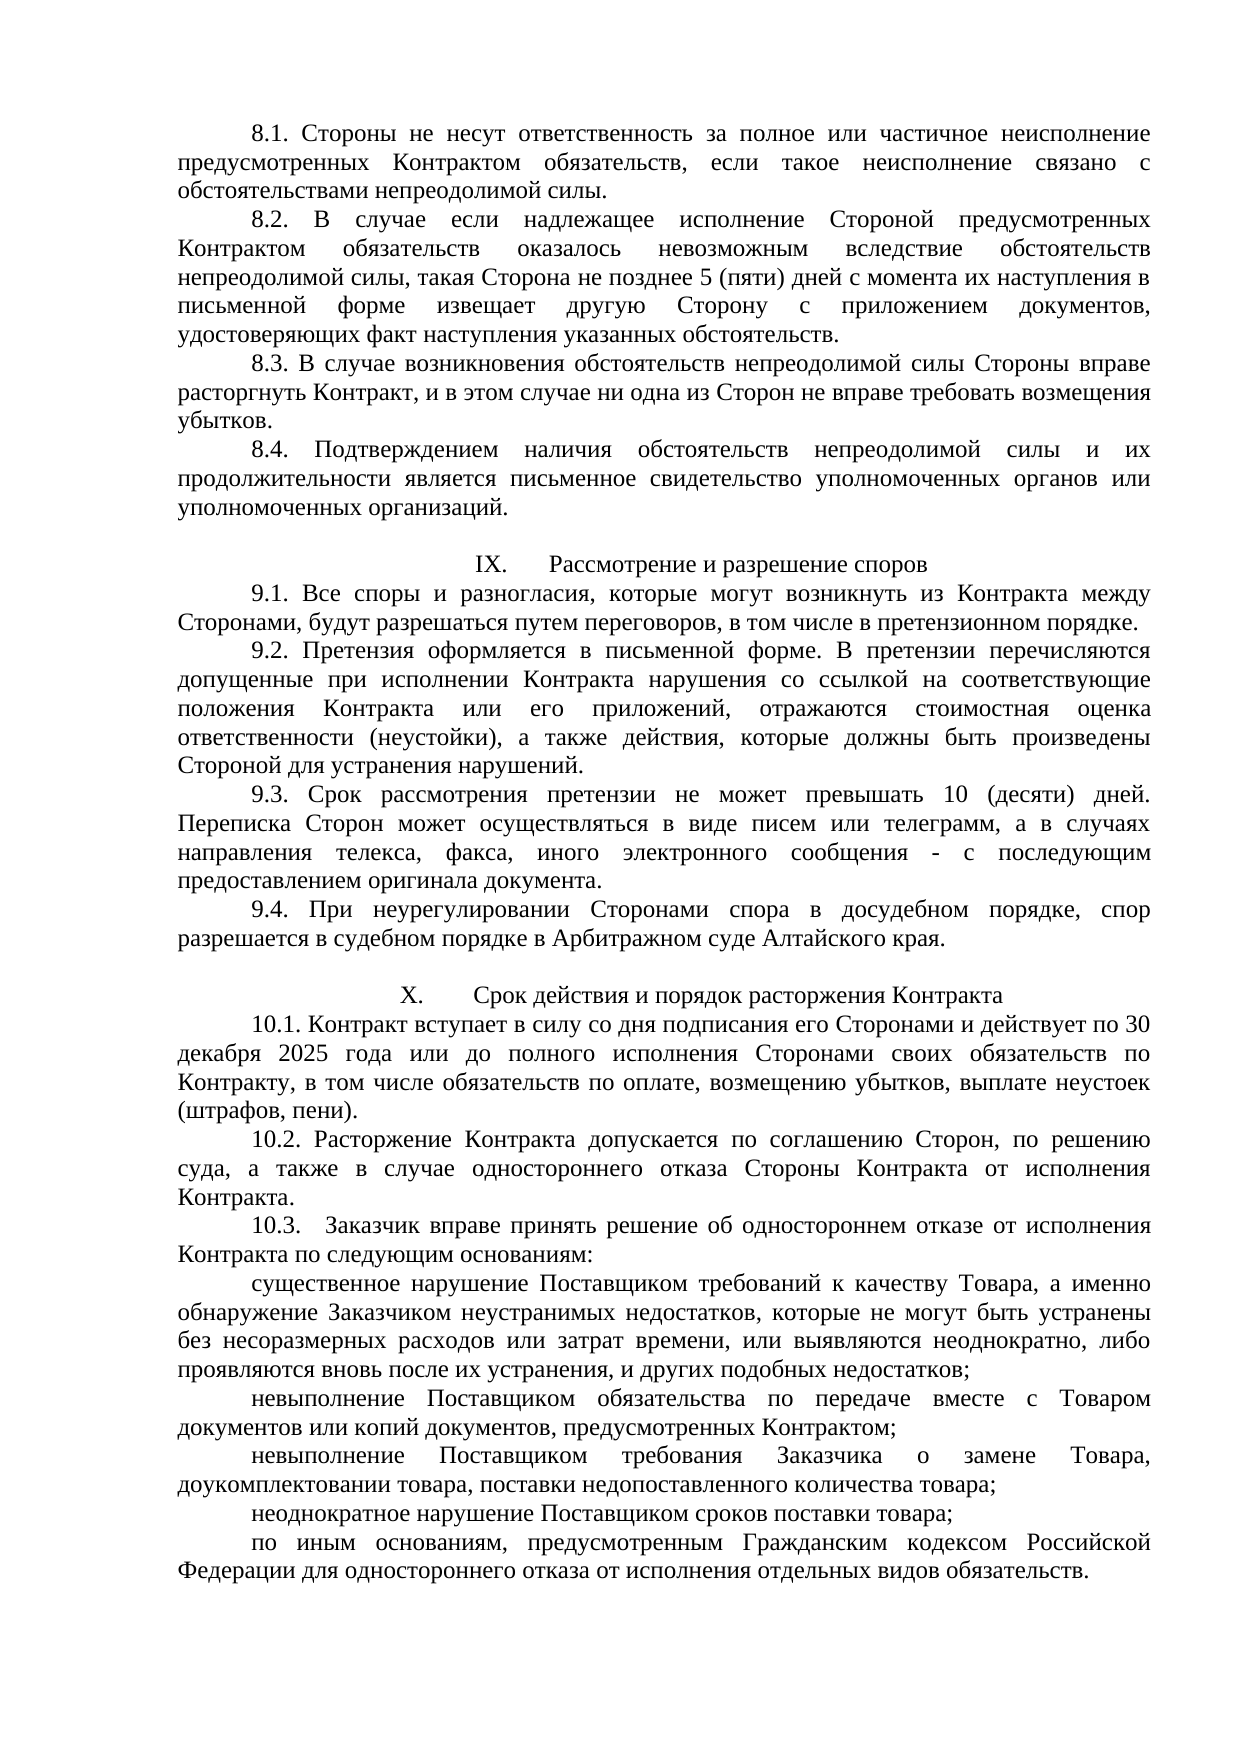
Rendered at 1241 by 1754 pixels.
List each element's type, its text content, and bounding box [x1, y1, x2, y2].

list Срок действия и порядок расторжения Контракта [177, 981, 1152, 1009]
text по иным основаниям, предусмотренным Гражданским кодексом Российской Федерации для одностороннего отказа от исполнения отдельных видов обязательств. [177, 1527, 1152, 1584]
text невыполнение Поставщиком требования Заказчика о замене Товара, доукомплектовании товара, поставки недопоставленного количества товара; [177, 1441, 1152, 1498]
text 8.3. В случае возникновения обстоятельств непреодолимой силы Стороны вправе расторгнуть Контракт, и в этом случае ни одна из Сторон не вправе требовать возмещения убытков. [177, 348, 1152, 434]
text 8.1. Стороны не несут ответственность за полное или частичное неисполнение предусмотренных Контрактом обязательств, если такое неисполнение связано с обстоятельствами непреодолимой силы. [177, 118, 1152, 204]
text 10.2. Расторжение Контракта допускается по соглашению Сторон, по решению суда, а также в случае одностороннего отказа Стороны Контракта от исполнения Контракта. [177, 1124, 1152, 1211]
text невыполнение Поставщиком обязательства по передаче вместе с Товаром документов или копий документов, предусмотренных Контрактом; [177, 1383, 1152, 1441]
text 8.4. Подтверждением наличия обстоятельств непреодолимой силы и их продолжительности является письменное свидетельство уполномоченных органов или уполномоченных организаций. [177, 434, 1152, 521]
text 8.2. В случае если надлежащее исполнение Стороной предусмотренных Контрактом обязательств оказалось невозможным вследствие обстоятельств непреодолимой силы, такая Сторона не позднее 5 (пяти) дней с момента их наступления в письменной форме извещает другую Сторону с приложением документов, удостоверяющих факт наступления указанных обстоятельств. [177, 204, 1152, 348]
text 9.3. Срок рассмотрения претензии не может превышать 10 (десяти) дней. Переписка Сторон может осуществляться в виде писем или телеграмм, а в случаях направления телекса, факса, иного электронного сообщения - с последующим предоставлением оригинала документа. [177, 779, 1152, 894]
text 9.1. Все споры и разногласия, которые могут возникнуть из Контракта между Сторонами, будут разрешаться путем переговоров, в том числе в претензионном порядке. [177, 578, 1152, 636]
text неоднократное нарушение Поставщиком сроков поставки товара; [177, 1498, 1152, 1527]
list Заказчик вправе принять решение об одностороннем отказе от исполнения Контракта по следующим основаниям: [177, 1211, 1152, 1268]
text 10.1. Контракт вступает в силу со дня подписания его Сторонами и действует по 30 декабря 2025 года или до полного исполнения Сторонами своих обязательств по Контракту, в том числе обязательств по оплате, возмещению убытков, выплате неустоек (штрафов, пени). [177, 1009, 1152, 1124]
text 9.2. Претензия оформляется в письменной форме. В претензии перечисляются допущенные при исполнении Контракта нарушения со ссылкой на соответствующие положения Контракта или его приложений, отражаются стоимостная оценка ответственности (неустойки), а также действия, которые должны быть произведены Стороной для устранения нарушений. [177, 636, 1152, 779]
text существенное нарушение Поставщиком требований к качеству Товара, а именно обнаружение Заказчиком неустранимых недостатков, которые не могут быть устранены без несоразмерных расходов или затрат времени, или выявляются неоднократно, либо проявляются вновь после их устранения, и других подобных недостатков; [177, 1268, 1152, 1383]
text 9.4. При неурегулировании Сторонами спора в досудебном порядке, спор разрешается в судебном порядке в Арбитражном суде Алтайского края. [177, 894, 1152, 952]
list Рассмотрение и разрешение споров [177, 549, 1152, 578]
